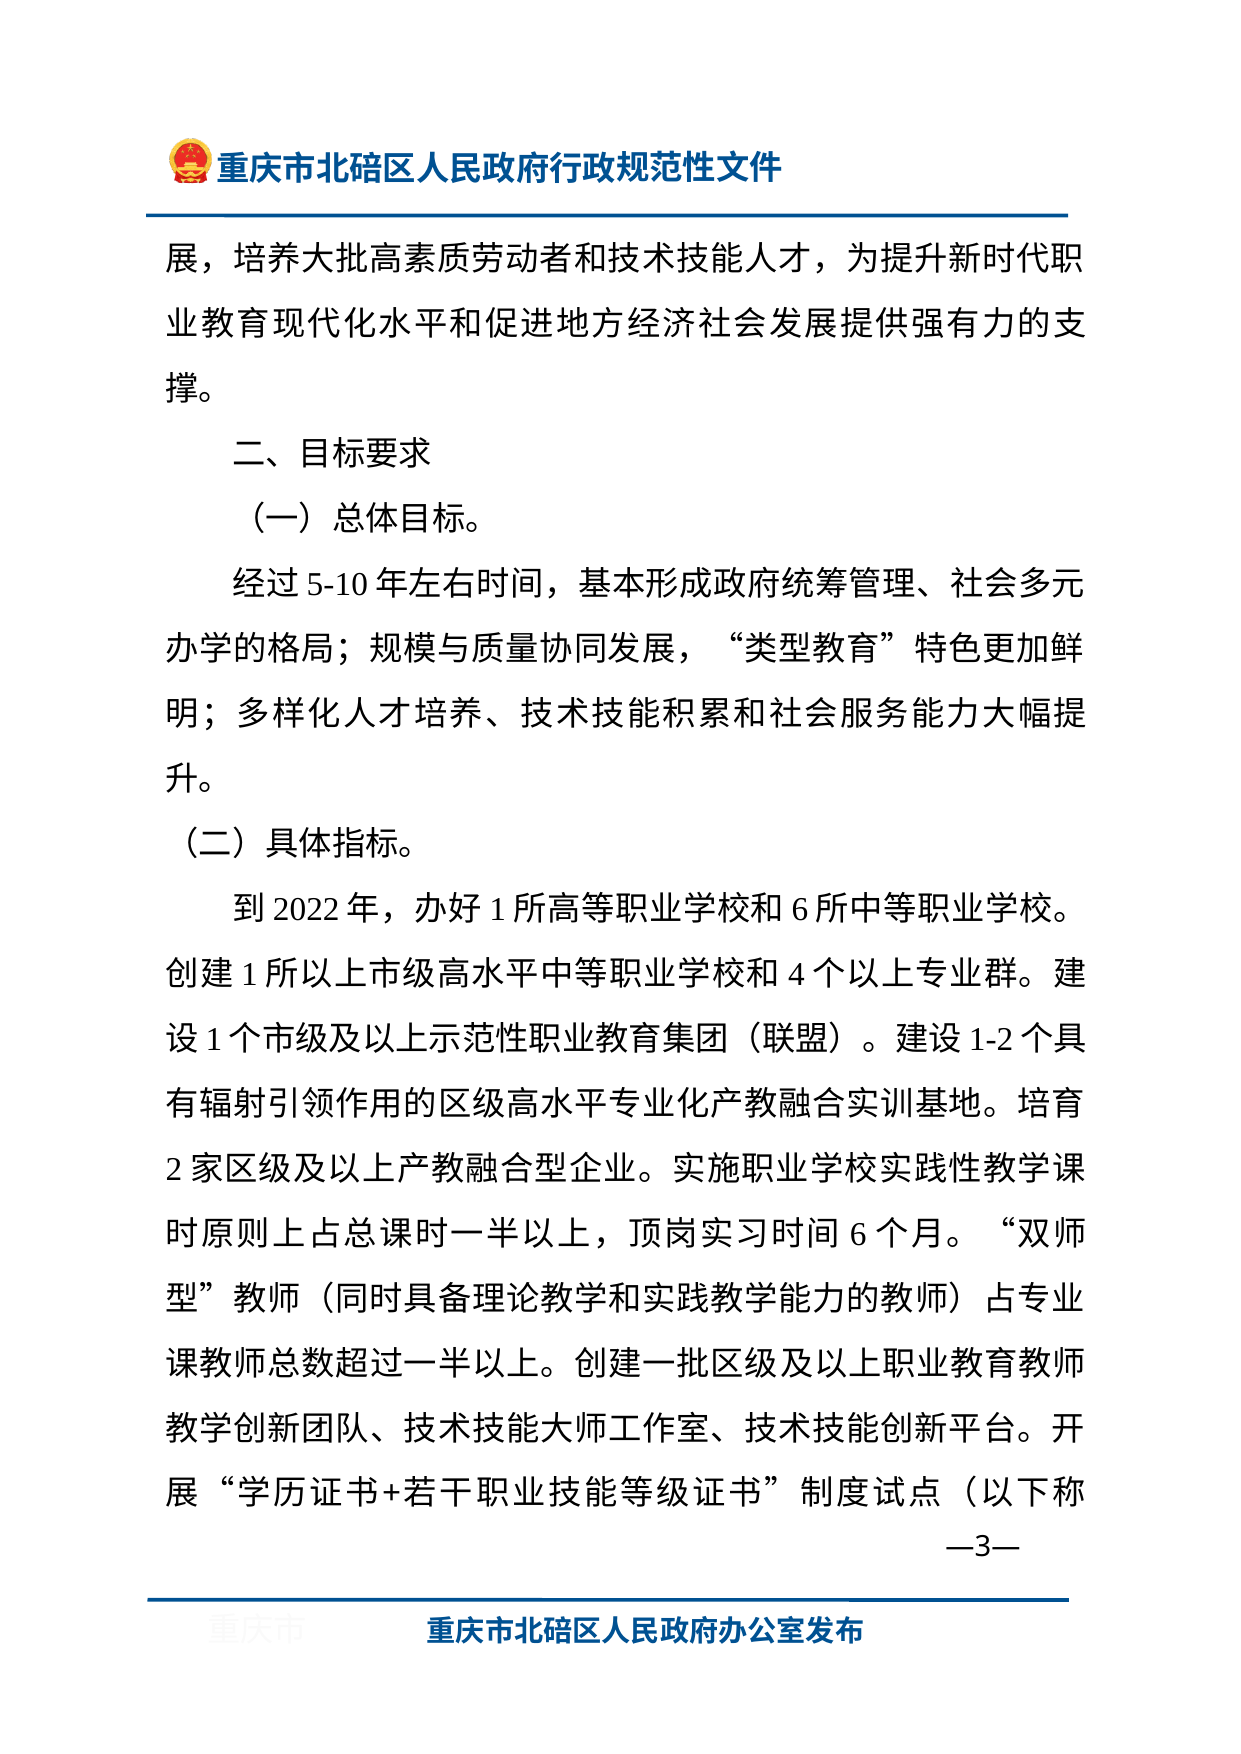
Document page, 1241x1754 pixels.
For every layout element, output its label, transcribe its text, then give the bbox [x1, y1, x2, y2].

picture [165, 136, 216, 187]
text （一）总体目标。 [165, 483, 1087, 548]
text 经过5-10年左右时间，基本形成政府统筹管理、社会多元办学的格局；规模与质量协同发展，“类型教育”特色更加鲜明；多样化人才培养、技术技能积累和社会服务能力大幅提升。 [165, 548, 1087, 808]
text 二、目标要求 [165, 418, 1087, 483]
list （二）具体指标。 [165, 808, 1087, 873]
